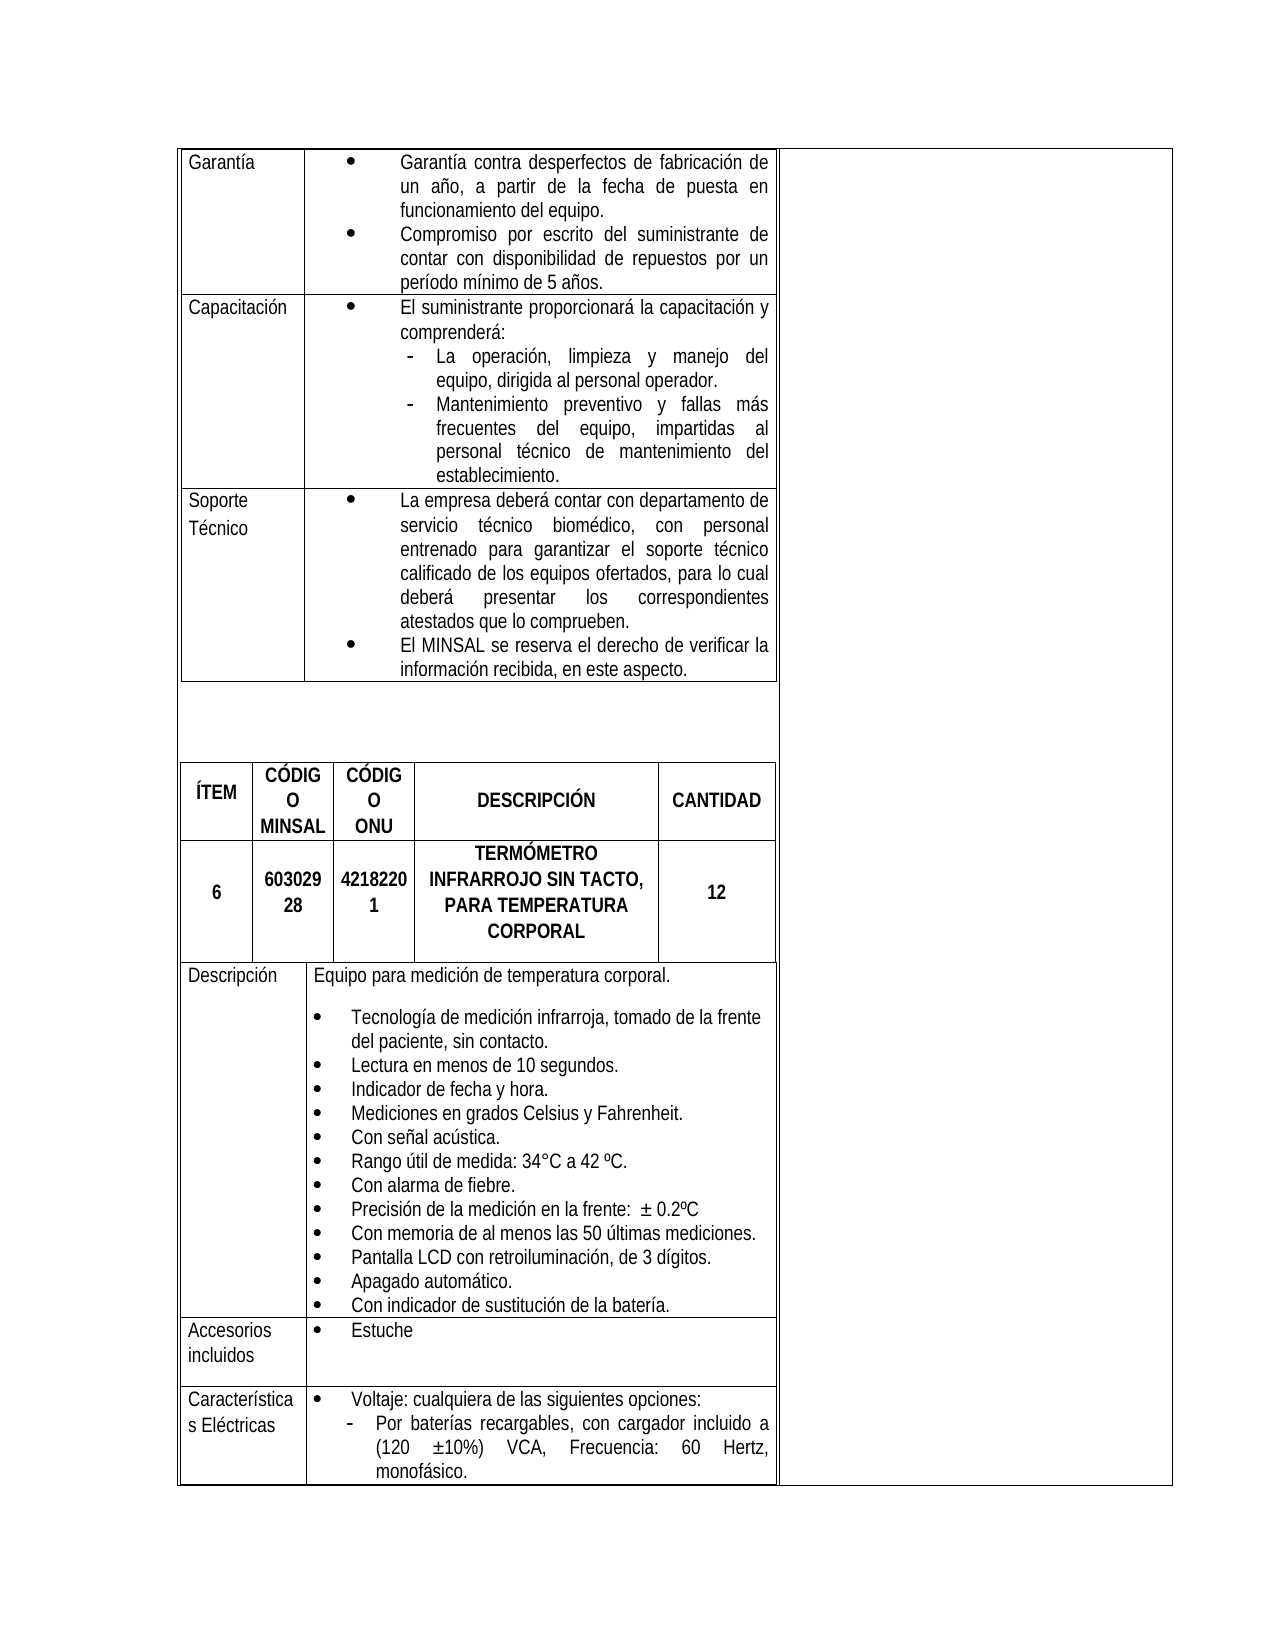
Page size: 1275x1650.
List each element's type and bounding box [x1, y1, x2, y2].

table_cell [178, 149, 779, 1485]
table_cell [780, 149, 1172, 1485]
